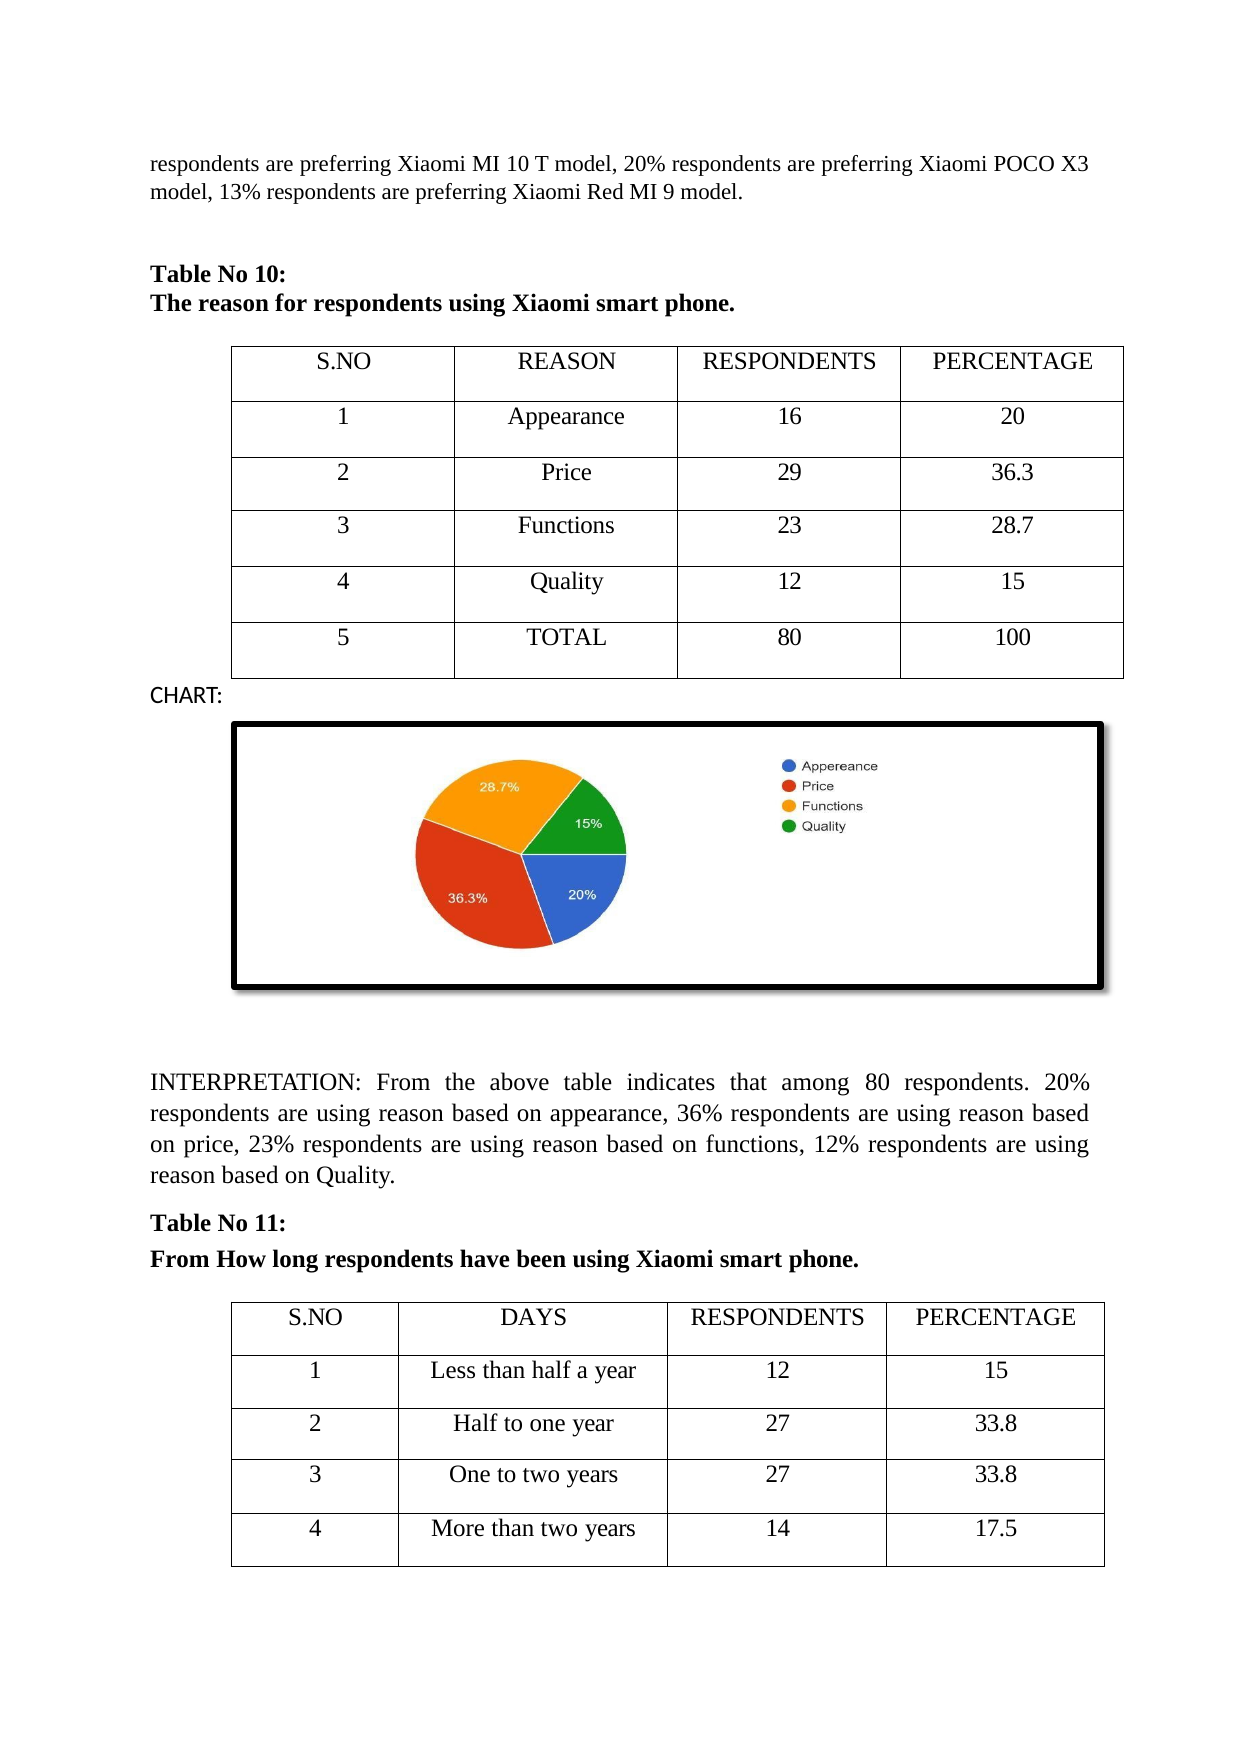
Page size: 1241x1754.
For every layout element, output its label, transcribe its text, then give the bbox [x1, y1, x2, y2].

text INTERPRETATION: From the above table indicates that among 80 respondents. 20% respondents are using reason based on appearance, 36% respondents are using reason based on price, 23% respondents are using reason based on functions, 12% respondents are using reason based on Quality. [150, 1067, 1090, 1189]
table_cell TOTAL [455, 623, 677, 678]
table_header RESPONDENTS [668, 1303, 886, 1355]
picture [228, 719, 1116, 999]
table_cell 27 [668, 1460, 886, 1513]
table_cell Quality [455, 567, 677, 622]
table_cell 4 [232, 567, 454, 622]
table_cell Appearance [455, 402, 677, 457]
table_cell 12 [678, 567, 900, 622]
table_header REASON [455, 347, 677, 401]
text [150, 150, 1090, 205]
table_cell 15 [887, 1356, 1104, 1408]
text The reason for respondents using Xiaomi smart phone. [150, 288, 1090, 317]
text Table No 10: [150, 259, 1090, 288]
table_cell One to two years [399, 1460, 667, 1513]
table_cell 33.8 [887, 1460, 1104, 1513]
table_header RESPONDENTS [678, 347, 900, 401]
table_cell 3 [232, 1460, 398, 1513]
table_cell 29 [678, 458, 900, 510]
text CHART: [150, 679, 1090, 709]
table_cell 14 [668, 1514, 886, 1566]
table_cell 2 [232, 1409, 398, 1459]
table_cell 4 [232, 1514, 398, 1566]
table_cell 33.8 [887, 1409, 1104, 1459]
table_header PERCENTAGE [887, 1303, 1104, 1355]
table_cell Half to one year [399, 1409, 667, 1459]
table_cell 17.5 [887, 1514, 1104, 1566]
table_cell 20 [901, 402, 1123, 457]
table_cell 80 [678, 623, 900, 678]
table_cell More than two years [399, 1514, 667, 1566]
table_cell 100 [901, 623, 1123, 678]
table_cell 1 [232, 1356, 398, 1408]
table_cell 16 [678, 402, 900, 457]
table_cell 3 [232, 511, 454, 566]
table_header S.NO [232, 1303, 398, 1355]
table_cell 12 [668, 1356, 886, 1408]
table_cell 23 [678, 511, 900, 566]
table_cell 36.3 [901, 458, 1123, 510]
table_header PERCENTAGE [901, 347, 1123, 401]
table_cell 5 [232, 623, 454, 678]
table_cell 15 [901, 567, 1123, 622]
text Table No 11: [150, 1208, 1090, 1237]
table_cell 28.7 [901, 511, 1123, 566]
table_cell 2 [232, 458, 454, 510]
text From How long respondents have been using Xiaomi smart phone. [150, 1244, 1090, 1273]
table_header S.NO [232, 347, 454, 401]
table_header DAYS [399, 1303, 667, 1355]
table_cell 27 [668, 1409, 886, 1459]
table_cell Price [455, 458, 677, 510]
table_cell Less than half a year [399, 1356, 667, 1408]
table_cell 1 [232, 402, 454, 457]
table_cell Functions [455, 511, 677, 566]
